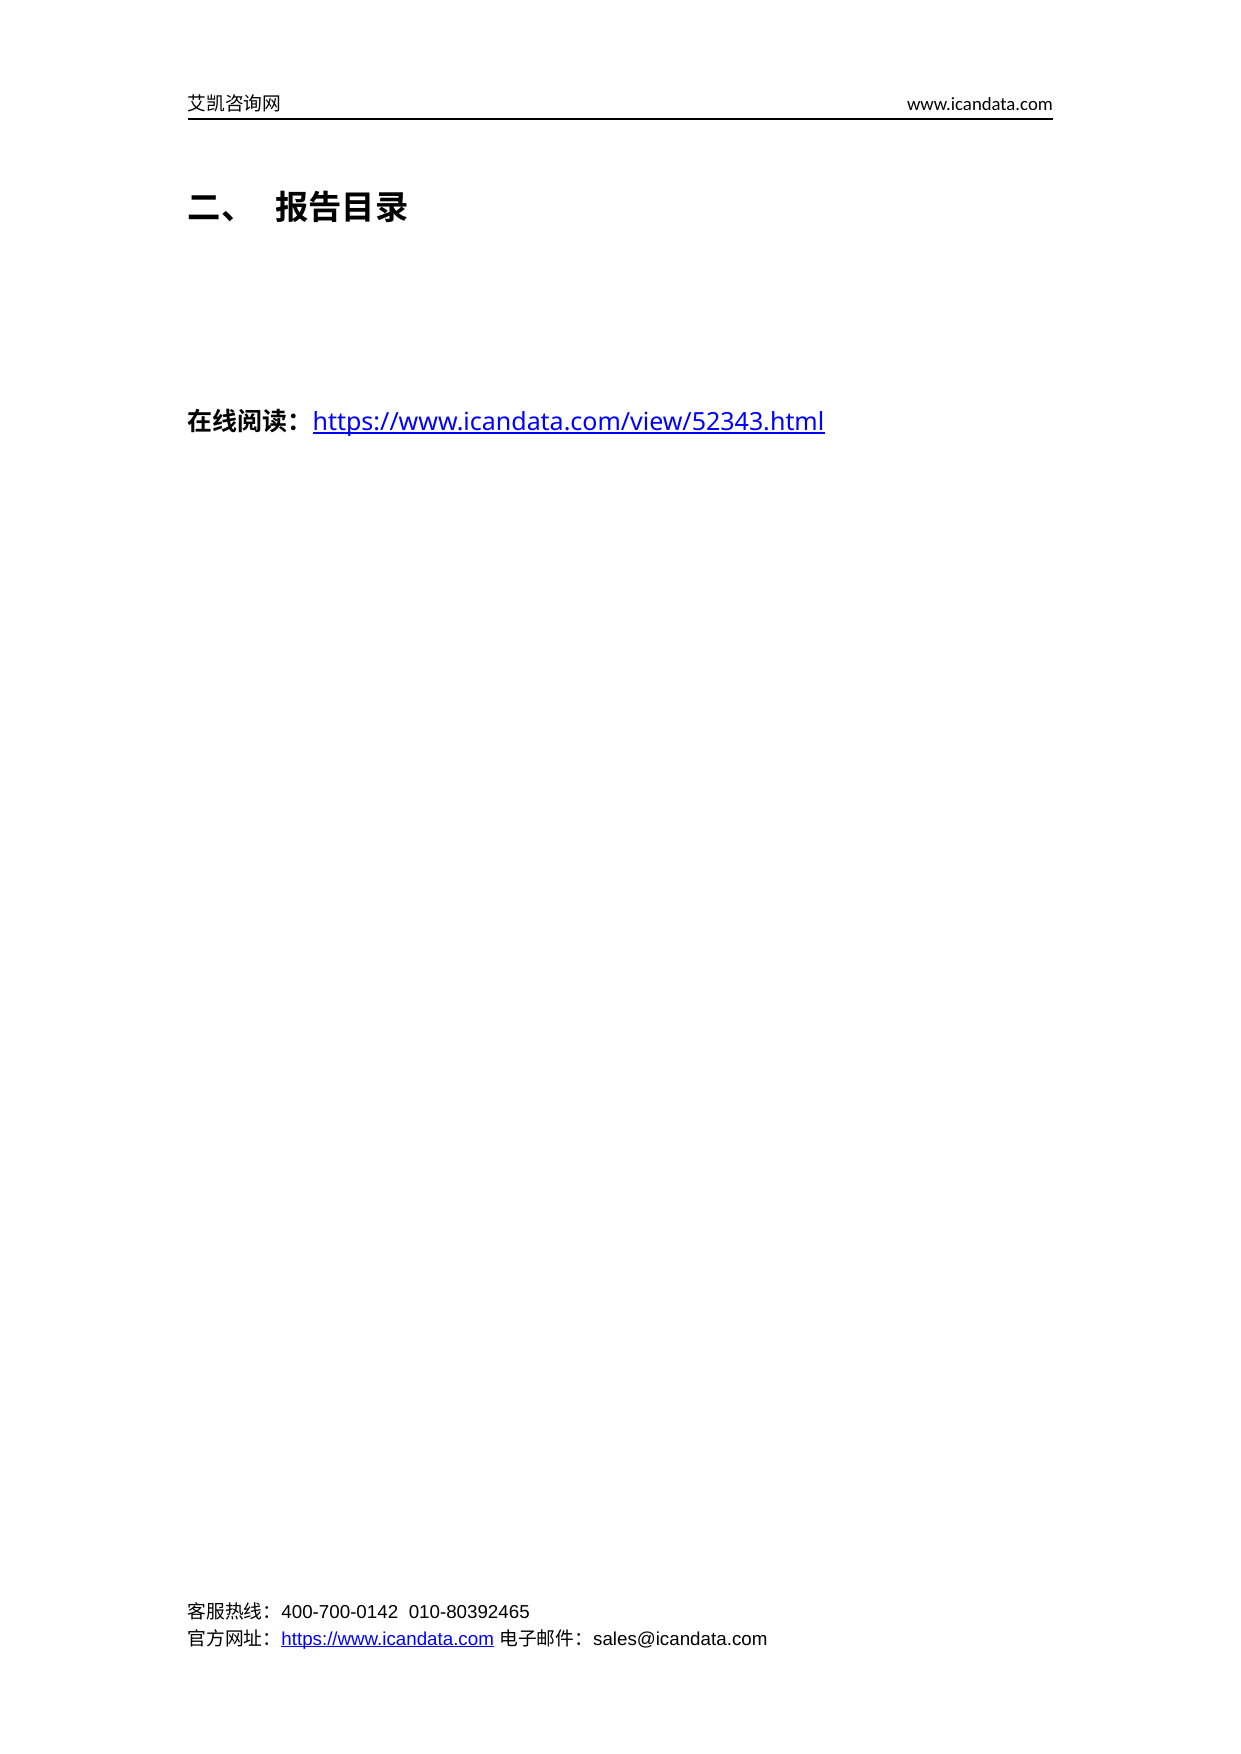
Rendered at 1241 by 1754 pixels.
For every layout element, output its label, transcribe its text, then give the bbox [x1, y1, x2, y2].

subtitle 报告目录 [187, 172, 1053, 237]
text 在线阅读：https://www.icandata.com/view/52343.html [187, 387, 1053, 452]
